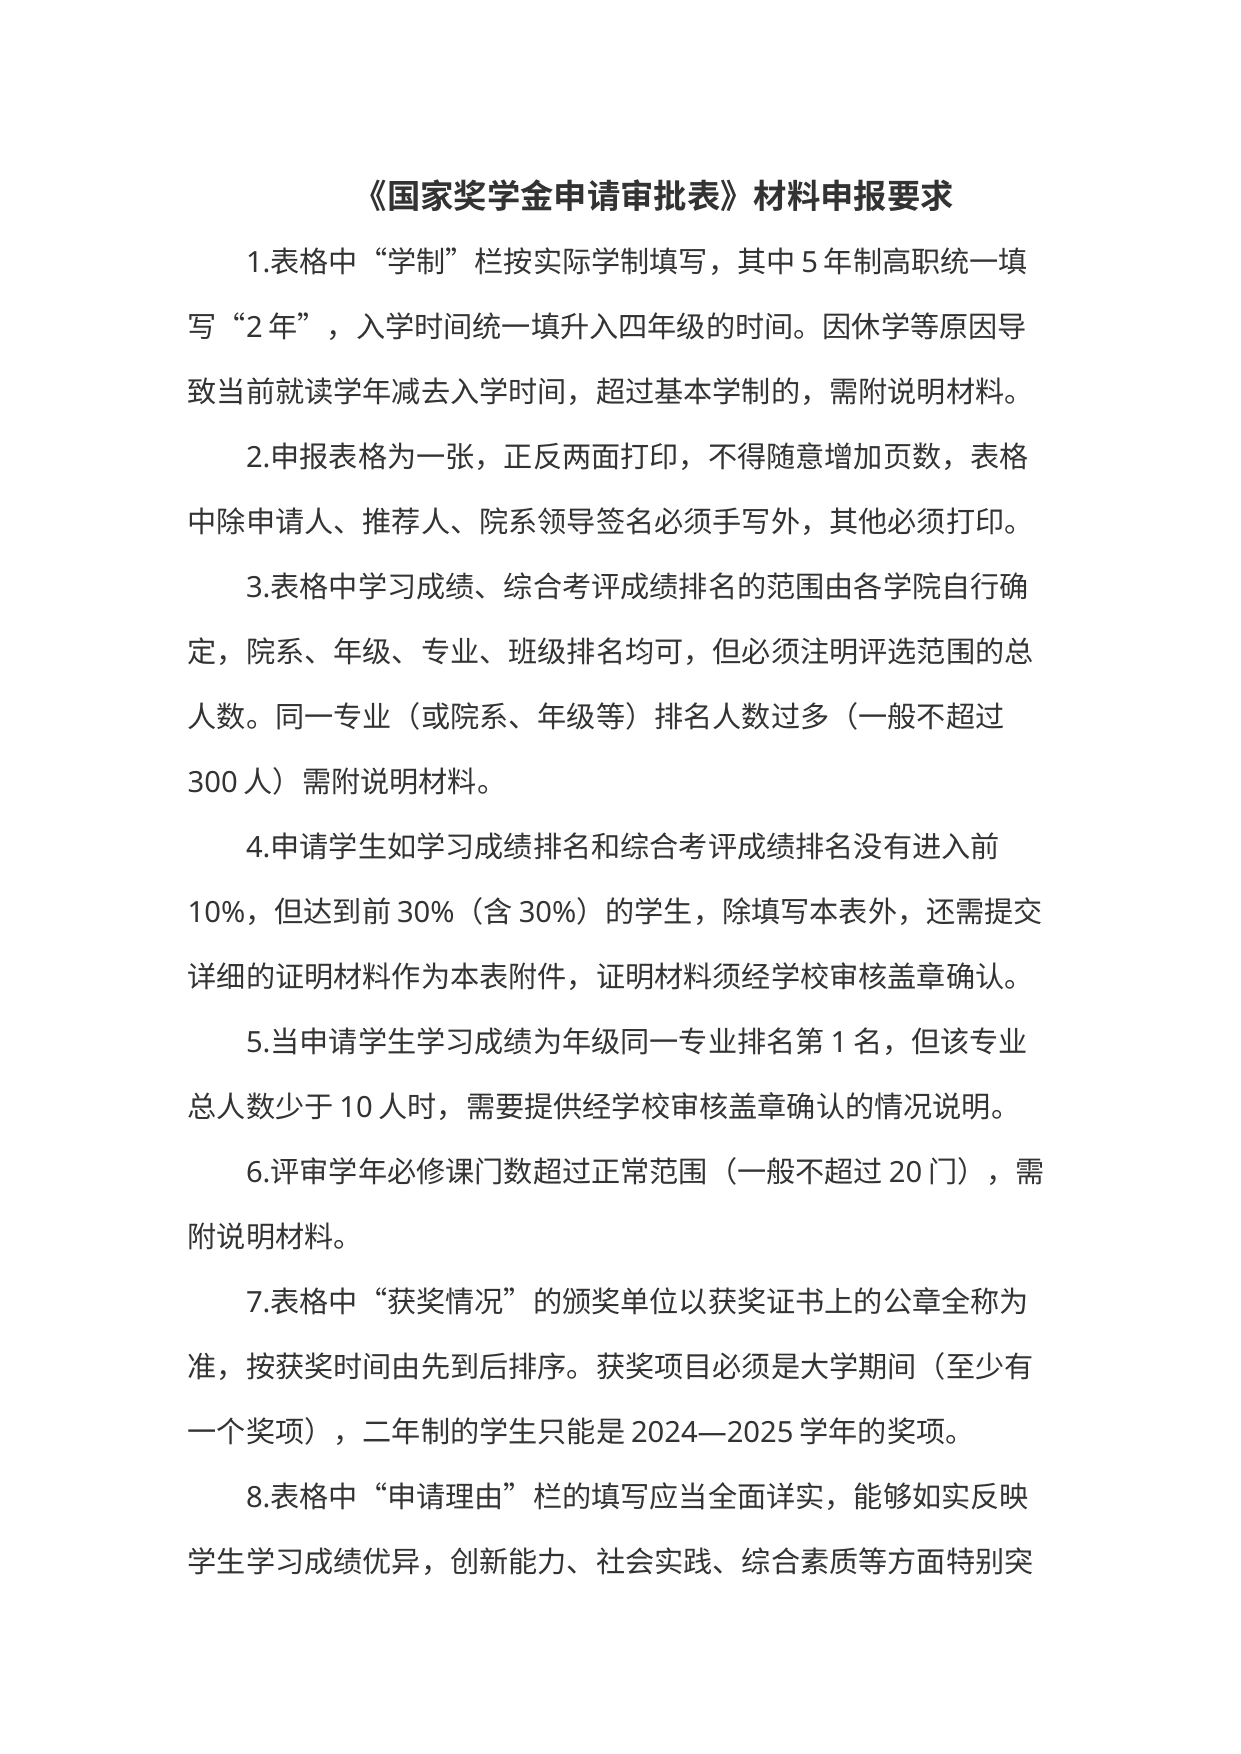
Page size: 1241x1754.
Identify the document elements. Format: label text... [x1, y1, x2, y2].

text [187, 1462, 1053, 1592]
text 2.申报表格为一张，正反两面打印，不得随意增加页数，表格中除申请人、推荐人、院系领导签名必须手写外，其他必须打印。 [187, 422, 1053, 552]
text 1.表格中“学制”栏按实际学制填写，其中5年制高职统一填写“2年”，入学时间统一填升入四年级的时间。因休学等原因导致当前就读学年减去入学时间，超过基本学制的，需附说明材料。 [187, 227, 1053, 422]
text 4.申请学生如学习成绩排名和综合考评成绩排名没有进入前10%，但达到前30%（含30%）的学生，除填写本表外，还需提交详细的证明材料作为本表附件，证明材料须经学校审核盖章确认。 [187, 812, 1053, 1007]
text 6.评审学年必修课门数超过正常范围（一般不超过20门），需附说明材料。 [187, 1137, 1053, 1267]
text 7.表格中“获奖情况”的颁奖单位以获奖证书上的公章全称为准，按获奖时间由先到后排序。获奖项目必须是大学期间（至少有一个奖项），二年制的学生只能是2024—2025学年的奖项。 [187, 1267, 1053, 1462]
text 5.当申请学生学习成绩为年级同一专业排名第1名，但该专业总人数少于10人时，需要提供经学校审核盖章确认的情况说明。 [187, 1007, 1053, 1137]
text 3.表格中学习成绩、综合考评成绩排名的范围由各学院自行确定，院系、年级、专业、班级排名均可，但必须注明评选范围的总人数。同一专业（或院系、年级等）排名人数过多（一般不超过300人）需附说明材料。 [187, 552, 1053, 812]
text 《国家奖学金申请审批表》材料申报要求 [187, 162, 1053, 227]
